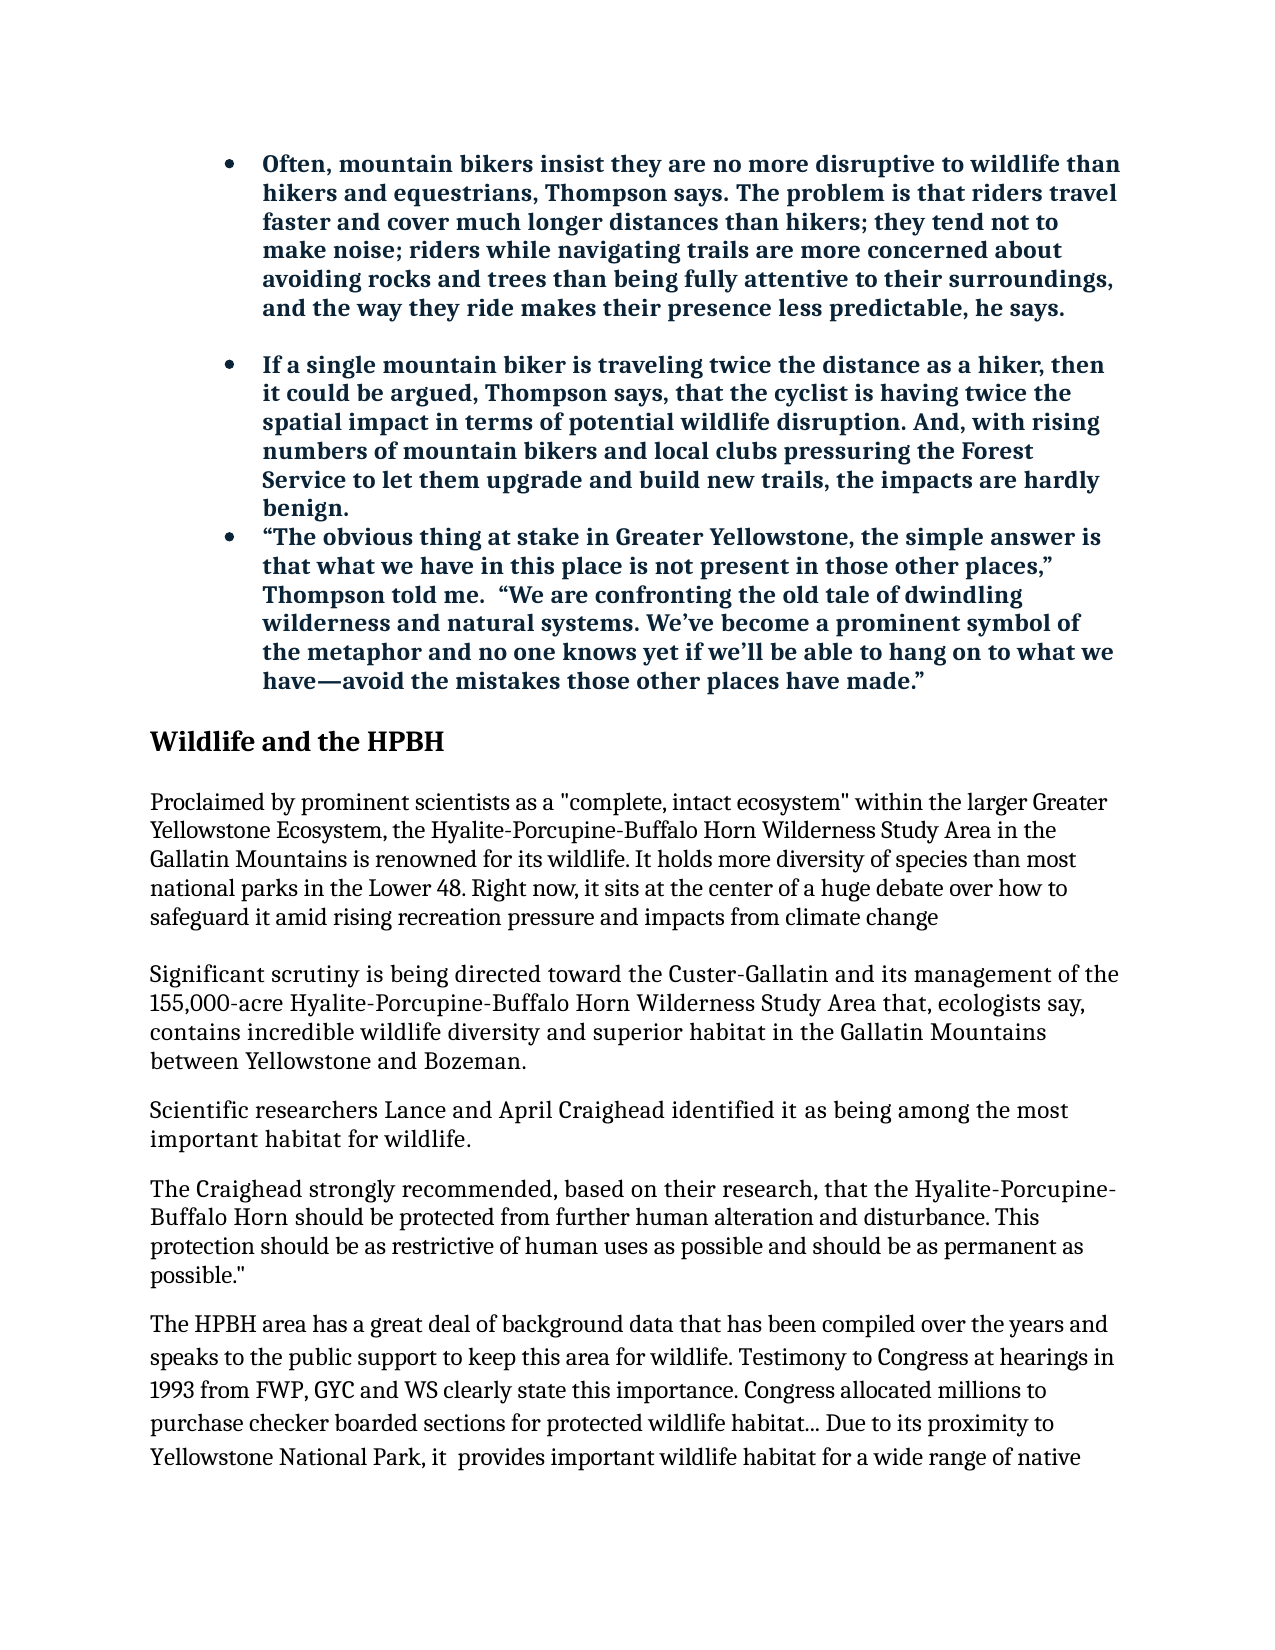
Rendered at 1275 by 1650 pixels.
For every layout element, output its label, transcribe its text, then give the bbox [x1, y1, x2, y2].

text Significant scrutiny is being directed toward the Custer-Gallatin and its management of the 155,000-acre Hyalite-Porcupine-Buffalo Horn Wilderness Study Area that, ecologists say, contains incredible wildlife diversity and superior habitat in the Gallatin Mountains between Yellowstone and Bozeman. [150, 960, 1125, 1075]
text Wildlife and the HPBH [150, 725, 1125, 758]
text The Craighead strongly recommended, based on their research, that the Hyalite-Porcupine-Buffalo Horn should be protected from further human alteration and disturbance. This protection should be as restrictive of human uses as possible and should be as permanent as possible." [150, 1174, 1125, 1289]
list Often, mountain bikers insist they are no more disruptive to wildlife than hikers and equestrians, Thompson says. The problem is that riders travel faster and cover much longer distances than hikers; they tend not to make noise; riders while navigating trails are more concerned about avoiding rocks and trees than being fully attentive to their surroundings, and the way they ride makes their presence less predictable, he says. [225, 150, 1125, 351]
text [150, 1310, 1125, 1471]
list “The obvious thing at stake in Greater Yellowstone, the simple answer is that what we have in this place is not present in those other places,” Thompson told me. “We are confronting the old tale of dwindling wilderness and natural systems. We’ve become a prominent symbol of the metaphor and no one knows yet if we’ll be able to hang on to what we have—avoid the mistakes those other places have made.” [225, 523, 1125, 696]
text Scientific researchers Lance and April Craighead identified it as being among the most important habitat for wildlife. [150, 1096, 1125, 1154]
text Proclaimed by prominent scientists as a "complete, intact ecosystem" within the larger Greater Yellowstone Ecosystem, the Hyalite-Porcupine-Buffalo Horn Wilderness Study Area in the Gallatin Mountains is renowned for its wildlife. It holds more diversity of species than most national parks in the Lower 48. Right now, it sits at the center of a huge debate over how to safeguard it amid rising recreation pressure and impacts from climate change [150, 787, 1125, 931]
list If a single mountain biker is traveling twice the distance as a hiker, then it could be argued, Thompson says, that the cyclist is having twice the spatial impact in terms of potential wildlife disruption. And, with rising numbers of mountain bikers and local clubs pressuring the Forest Service to let them upgrade and build new trails, the impacts are hardly benign. [225, 351, 1125, 523]
